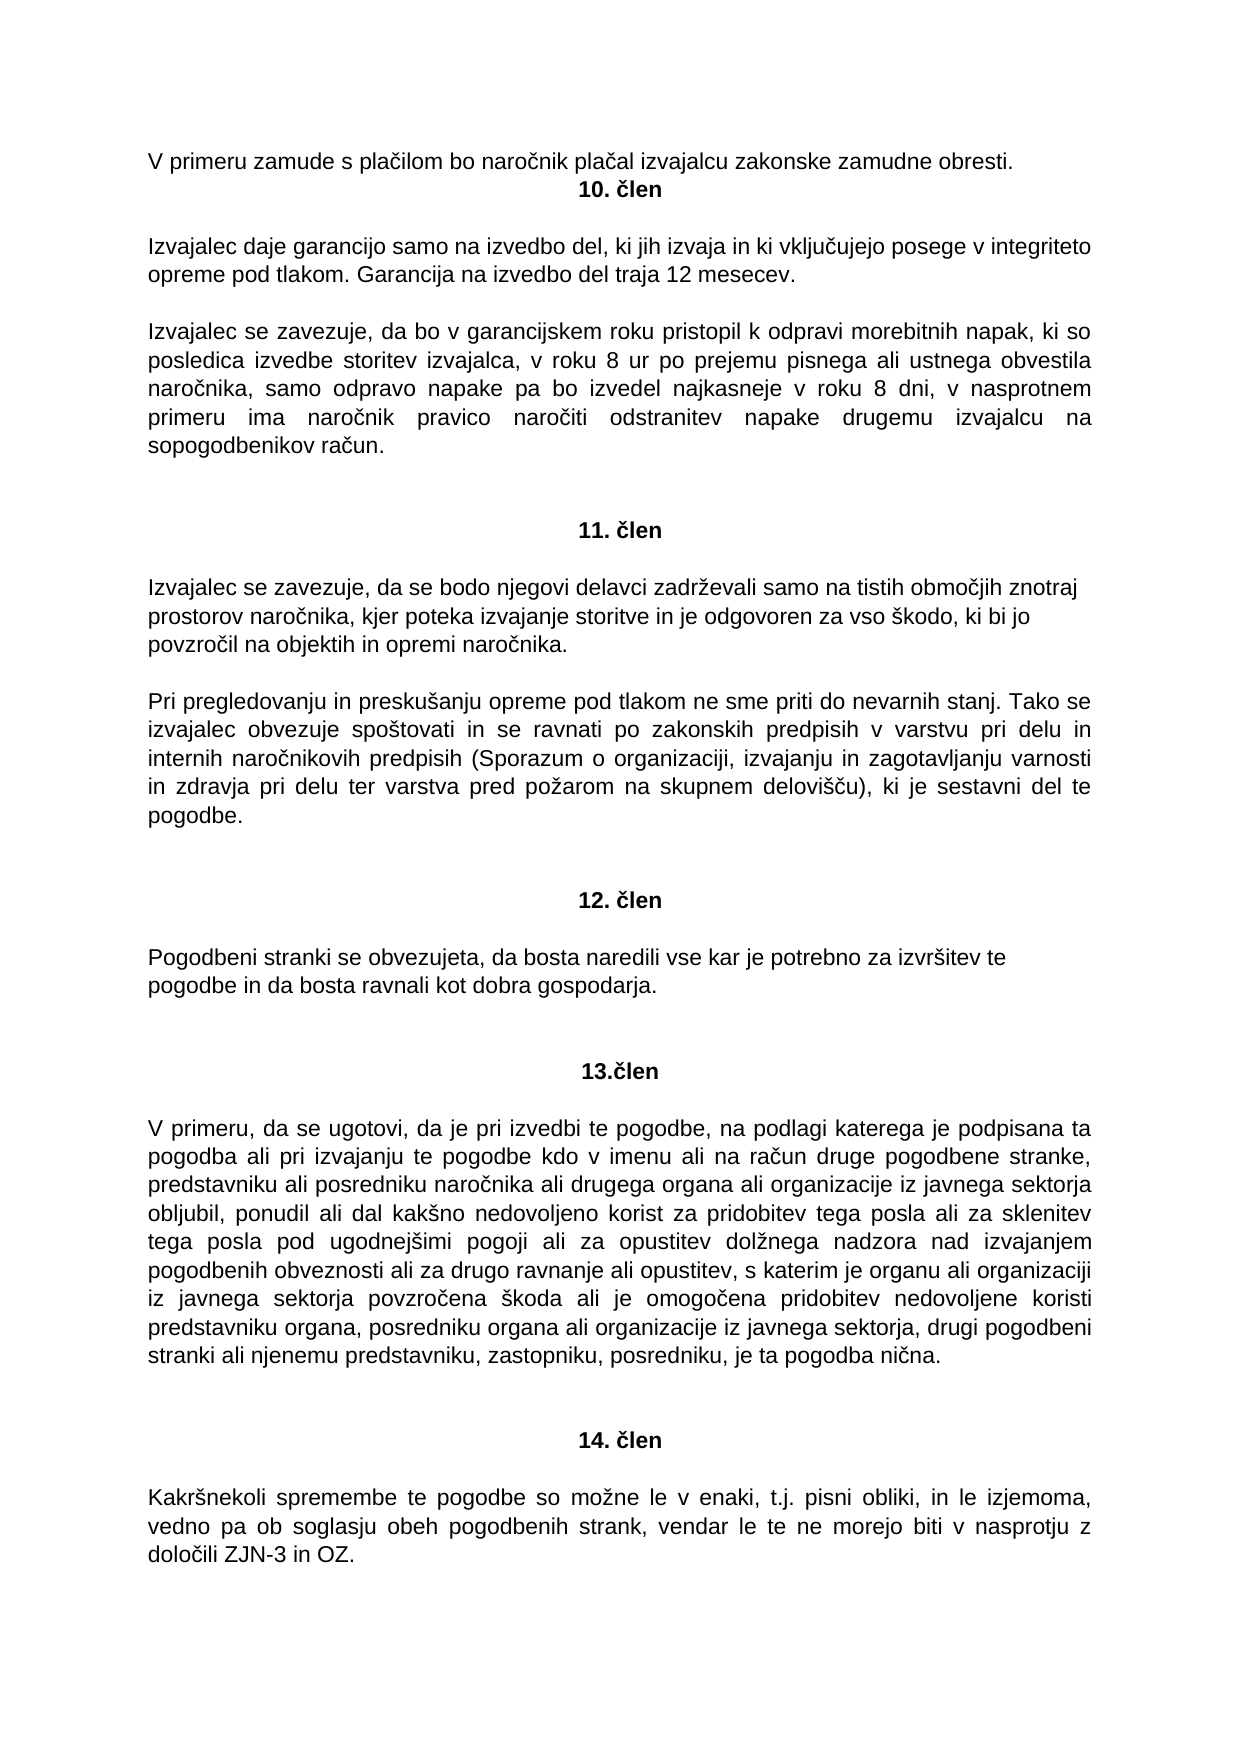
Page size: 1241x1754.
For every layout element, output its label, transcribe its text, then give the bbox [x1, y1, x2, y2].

text V primeru, da se ugotovi, da je pri izvedbi te pogodbe, na podlagi katerega je podpisana ta pogodba ali pri izvajanju te pogodbe kdo v imenu ali na račun druge pogodbene stranke, predstavniku ali posredniku naročnika ali drugega organa ali organizacije iz javnega sektorja obljubil, ponudil ali dal kakšno nedovoljeno korist za pridobitev tega posla ali za sklenitev tega posla pod ugodnejšimi pogoji ali za opustitev dolžnega nadzora nad izvajanjem pogodbenih obveznosti ali za drugo ravnanje ali opustitev, s katerim je organu ali organizaciji iz javnega sektorja povzročena škoda ali je omogočena pridobitev nedovoljene koristi predstavniku organa, posredniku organa ali organizacije iz javnega sektorja, drugi pogodbeni stranki ali njenemu predstavniku, zastopniku, posredniku, je ta pogodba nična. [148, 1114, 1093, 1368]
text 10. člen [148, 176, 1093, 202]
text Kakršnekoli spremembe te pogodbe so možne le v enaki, t.j. pisni obliki, in le izjemoma, vedno pa ob soglasju obeh pogodbenih strank, vendar le te ne morejo biti v nasprotju z določili ZJN-3 in OZ. [148, 1484, 1093, 1567]
text 12. člen [148, 887, 1093, 913]
text Izvajalec se zavezuje, da se bodo njegovi delavci zadrževali samo na tistih območjih znotraj prostorov naročnika, kjer poteka izvajanje storitve in je odgovoren za vso škodo, ki bi jo povzročil na objektih in opremi naročnika. [148, 574, 1093, 657]
text 11. člen [148, 517, 1093, 544]
text Izvajalec se zavezuje, da bo v garancijskem roku pristopil k odpravi morebitnih napak, ki so posledica izvedbe storitev izvajalca, v roku 8 ur po prejemu pisnega ali ustnega obvestila naročnika, samo odpravo napake pa bo izvedel najkasneje v roku 8 dni, v nasprotnem primeru ima naročnik pravico naročiti odstranitev napake drugemu izvajalcu na sopogodbenikov račun. [148, 318, 1093, 458]
text V primeru zamude s plačilom bo naročnik plačal izvajalcu zakonske zamudne obresti. [148, 148, 1093, 174]
text 13.člen [148, 1058, 1093, 1084]
text Izvajalec daje garancijo samo na izvedbo del, ki jih izvaja in ki vključujejo posege v integriteto opreme pod tlakom. Garancija na izvedbo del traja 12 mesecev. [148, 233, 1093, 288]
text 14. člen [148, 1427, 1093, 1454]
text Pri pregledovanju in preskušanju opreme pod tlakom ne sme priti do nevarnih stanj. Tako se izvajalec obvezuje spoštovati in se ravnati po zakonskih predpisih v varstvu pri delu in internih naročnikovih predpisih (Sporazum o organizaciji, izvajanju in zagotavljanju varnosti in zdravja pri delu ter varstva pred požarom na skupnem delovišču), ki je sestavni del te pogodbe. [148, 688, 1093, 828]
text Pogodbeni stranki se obvezujeta, da bosta naredili vse kar je potrebno za izvršitev te pogodbe in da bosta ravnali kot dobra gospodarja. [148, 944, 1093, 999]
